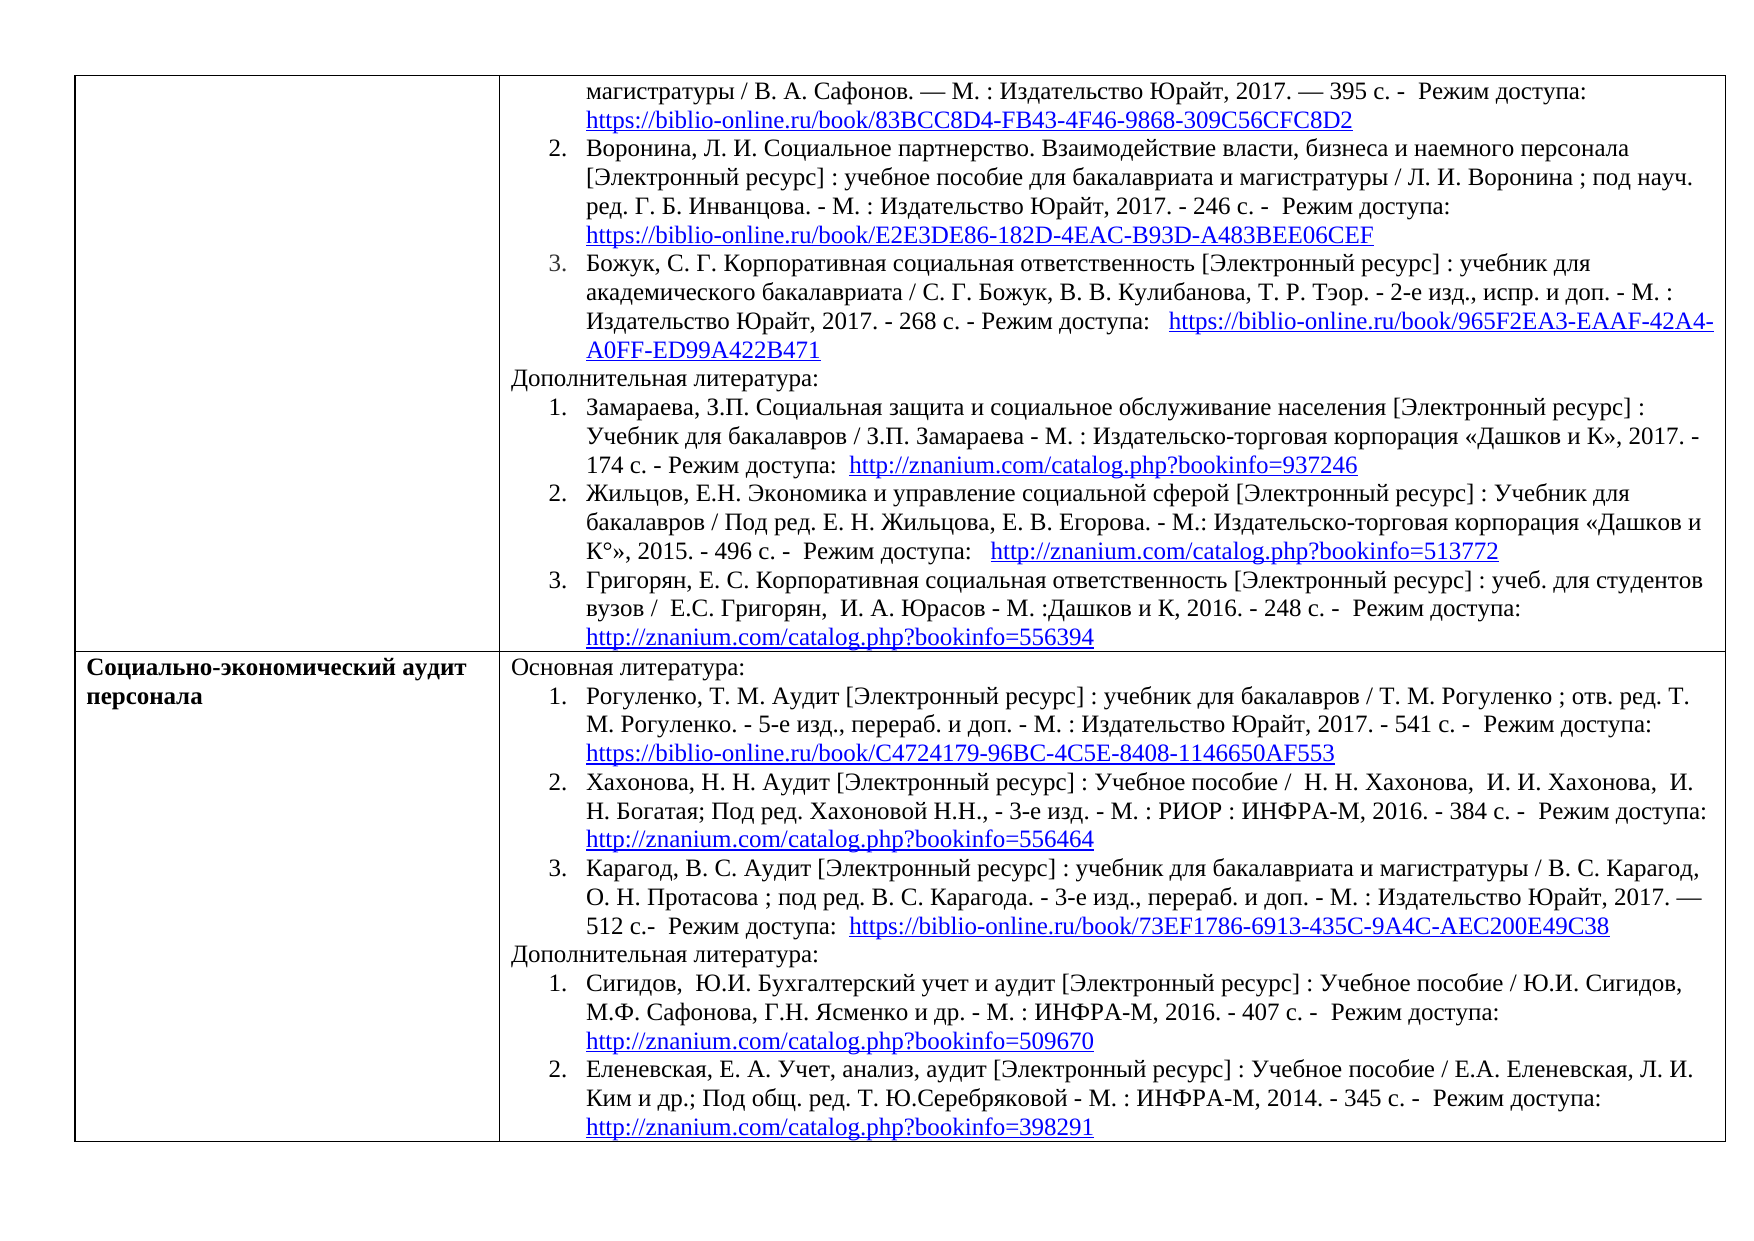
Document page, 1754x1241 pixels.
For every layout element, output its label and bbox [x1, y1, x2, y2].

table_cell [76, 76, 499, 651]
table_cell [500, 652, 1725, 1141]
table_cell [500, 76, 1725, 651]
table_cell [76, 652, 499, 1141]
